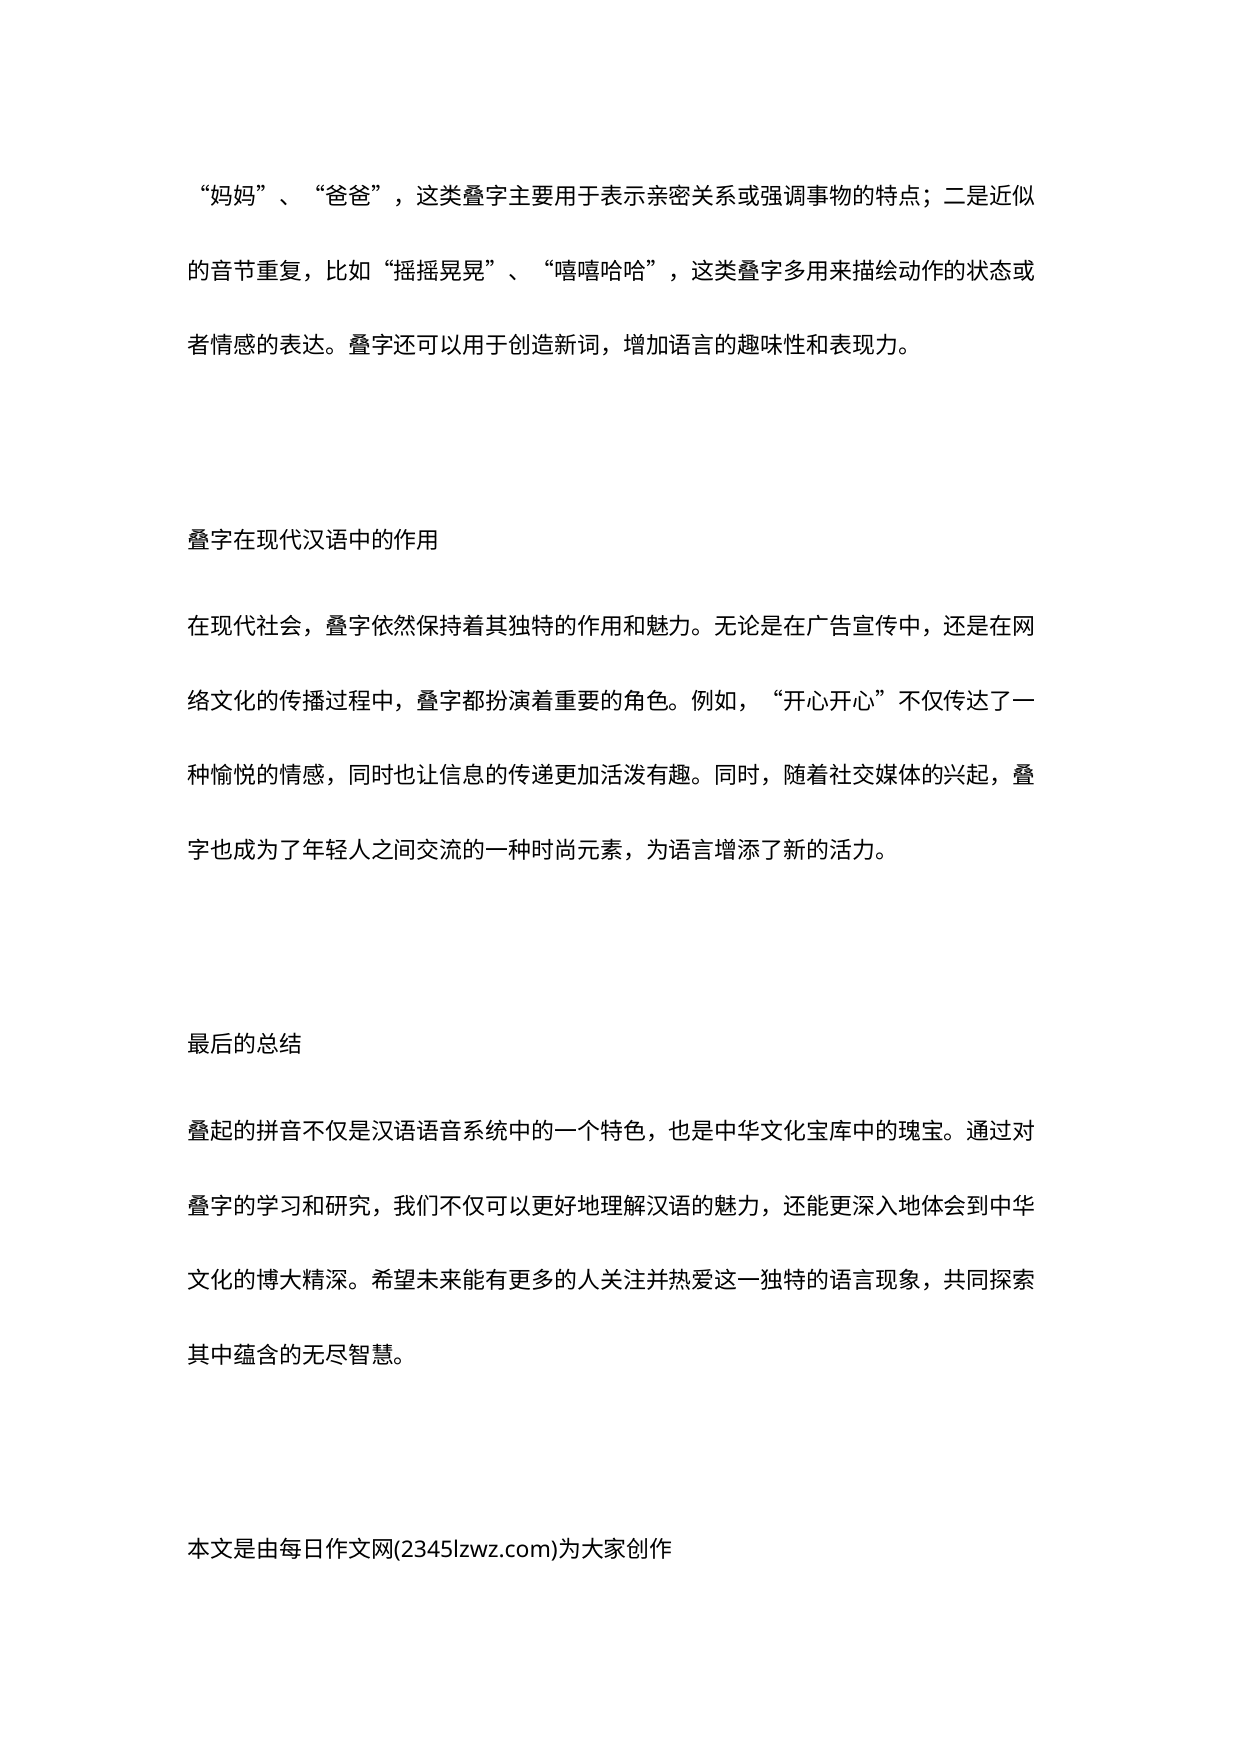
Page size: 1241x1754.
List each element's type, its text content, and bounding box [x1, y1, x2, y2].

text 叠字在现代汉语中的作用 [187, 506, 1053, 571]
text 在现代社会，叠字依然保持着其独特的作用和魅力。无论是在广告宣传中，还是在网络文化的传播过程中，叠字都扮演着重要的角色。例如，“开心开心”不仅传达了一种愉悦的情感，同时也让信息的传递更加活泼有趣。同时，随着社交媒体的兴起，叠字也成为了年轻人之间交流的一种时尚元素，为语言增添了新的活力。 [187, 592, 1053, 881]
text 本文是由每日作文网(2345lzwz.com)为大家创作 [187, 1515, 1053, 1580]
text 叠起的拼音不仅是汉语语音系统中的一个特色，也是中华文化宝库中的瑰宝。通过对叠字的学习和研究，我们不仅可以更好地理解汉语的魅力，还能更深入地体会到中华文化的博大精深。希望未来能有更多的人关注并热爱这一独特的语言现象，共同探索其中蕴含的无尽智慧。 [187, 1097, 1053, 1386]
text 最后的总结 [187, 1011, 1053, 1076]
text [187, 162, 1053, 376]
